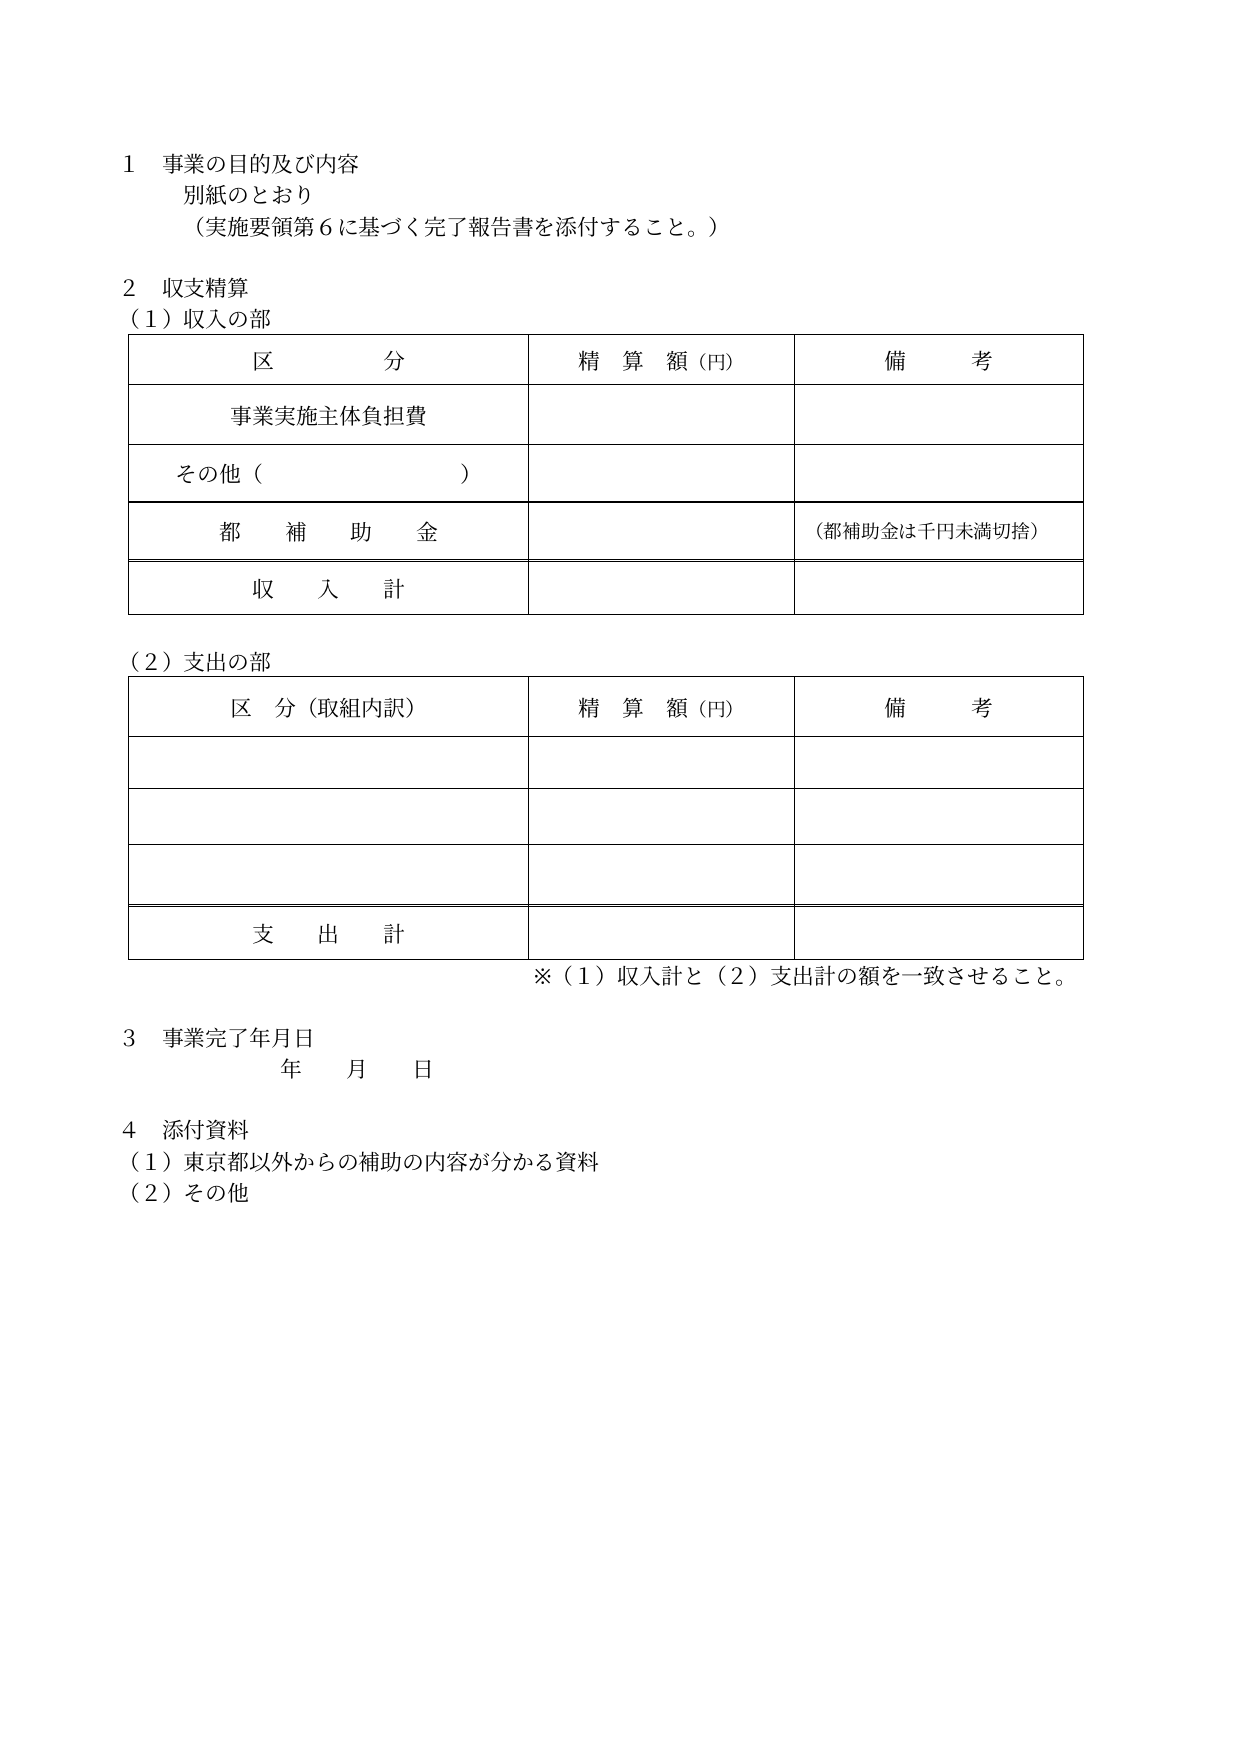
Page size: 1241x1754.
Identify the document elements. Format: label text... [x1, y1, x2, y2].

text ３ 事業完了年月日 [118, 1021, 1122, 1052]
table_cell [529, 845, 794, 903]
table_header 区 分 [129, 335, 528, 384]
text １ 事業の目的及び内容 [118, 147, 1122, 178]
text （１）東京都以外からの補助の内容が分かる資料 [118, 1145, 1122, 1177]
table_cell [795, 385, 1083, 444]
table_cell 収 入 計 [129, 562, 528, 614]
text 年 月 日 [118, 1052, 1122, 1084]
table_cell [795, 845, 1083, 903]
table_cell その他（ ） [129, 445, 528, 501]
table_cell [529, 907, 794, 958]
table_cell [529, 789, 794, 844]
table_cell [529, 737, 794, 787]
table_cell [129, 789, 528, 844]
text ※（１）収入計と（２）支出計の額を一致させること。 [118, 959, 1122, 991]
text （１）収入の部 [118, 303, 1122, 334]
table_cell 都 補 助 金 [129, 503, 528, 559]
table_header 備 考 [795, 677, 1083, 736]
table_cell [129, 845, 528, 903]
text （２）支出の部 [118, 645, 1122, 676]
text （実施要領第６に基づく完了報告書を添付すること。） [118, 210, 1122, 241]
table_cell 事業実施主体負担費 [129, 385, 528, 444]
table_header 精 算 額（円） [529, 335, 794, 384]
table_cell 支 出 計 [129, 907, 528, 958]
text 別紙のとおり [118, 178, 1122, 210]
table_cell [795, 789, 1083, 844]
table_cell [129, 737, 528, 787]
table_cell [795, 445, 1083, 501]
table_cell [529, 445, 794, 501]
table_cell [795, 562, 1083, 614]
table_cell [529, 503, 794, 559]
text ２ 収支精算 [118, 271, 1122, 303]
table_cell [795, 907, 1083, 958]
text ４ 添付資料 [118, 1114, 1122, 1145]
table_header 区 分（取組内訳） [129, 677, 528, 736]
table_header 精 算 額（円） [529, 677, 794, 736]
table_cell [529, 385, 794, 444]
table_header 備 考 [795, 335, 1083, 384]
text （２）その他 [118, 1177, 1122, 1208]
table_cell [529, 562, 794, 614]
table_cell [795, 737, 1083, 787]
table_cell （都補助金は千円未満切捨） [795, 503, 1083, 559]
